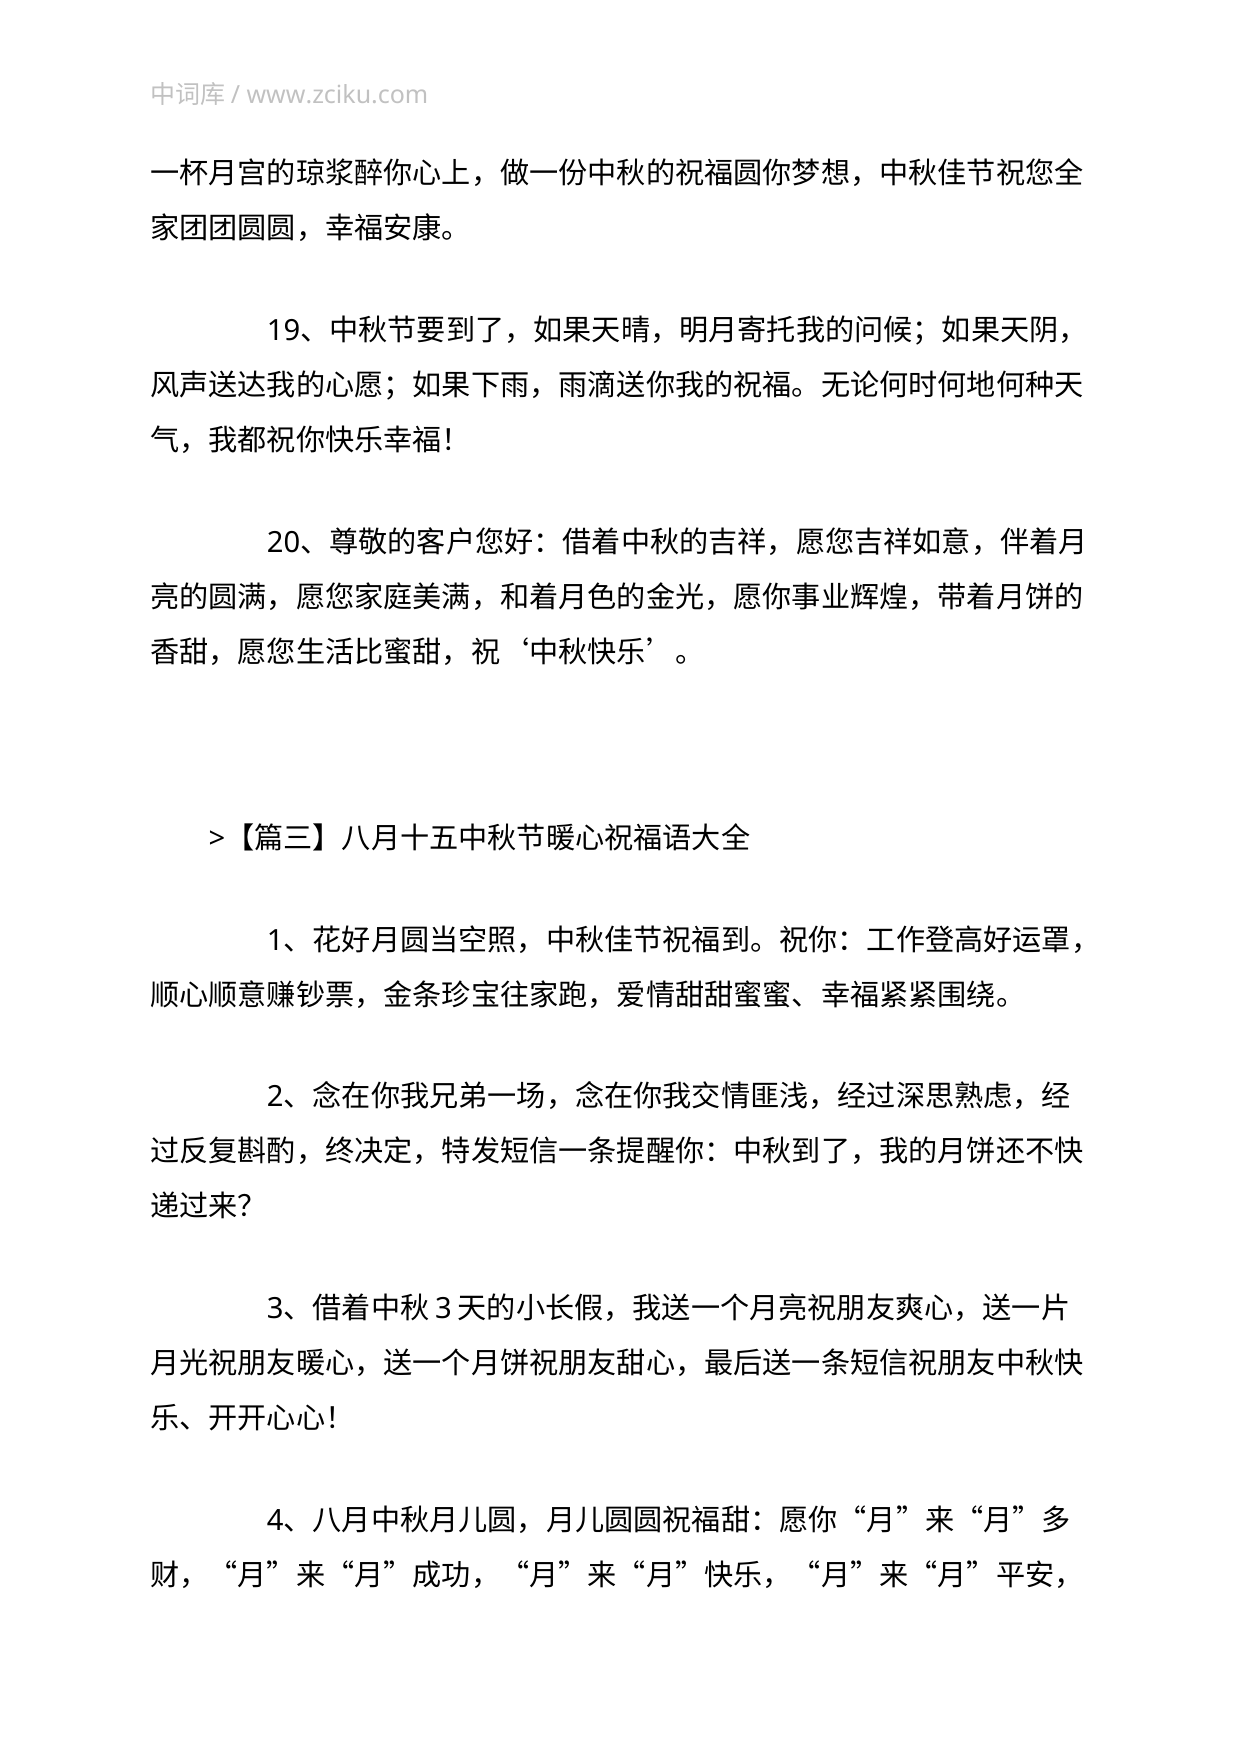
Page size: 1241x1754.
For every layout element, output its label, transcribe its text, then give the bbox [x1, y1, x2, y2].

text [150, 1496, 1090, 1593]
text >【篇三】八月十五中秋节暖心祝福语大全 [150, 814, 1090, 857]
text 19、中秋节要到了，如果天晴，明月寄托我的问候；如果天阴，风声送达我的心愿；如果下雨，雨滴送你我的祝福。无论何时何地何种天气，我都祝你快乐幸福！ [150, 307, 1090, 459]
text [150, 150, 1090, 247]
text 2、念在你我兄弟一场，念在你我交情匪浅，经过深思熟虑，经过反复斟酌，终决定，特发短信一条提醒你：中秋到了，我的月饼还不快递过来？ [150, 1073, 1090, 1225]
text 20、尊敬的客户您好：借着中秋的吉祥，愿您吉祥如意，伴着月亮的圆满，愿您家庭美满，和着月色的金光，愿你事业辉煌，带着月饼的香甜，愿您生活比蜜甜，祝‘中秋快乐’。 [150, 518, 1090, 671]
text 3、借着中秋3天的小长假，我送一个月亮祝朋友爽心，送一片月光祝朋友暖心，送一个月饼祝朋友甜心，最后送一条短信祝朋友中秋快乐、开开心心！ [150, 1284, 1090, 1437]
text 1、花好月圆当空照，中秋佳节祝福到。祝你：工作登高好运罩，顺心顺意赚钞票，金条珍宝往家跑，爱情甜甜蜜蜜、幸福紧紧围绕。 [150, 916, 1090, 1013]
